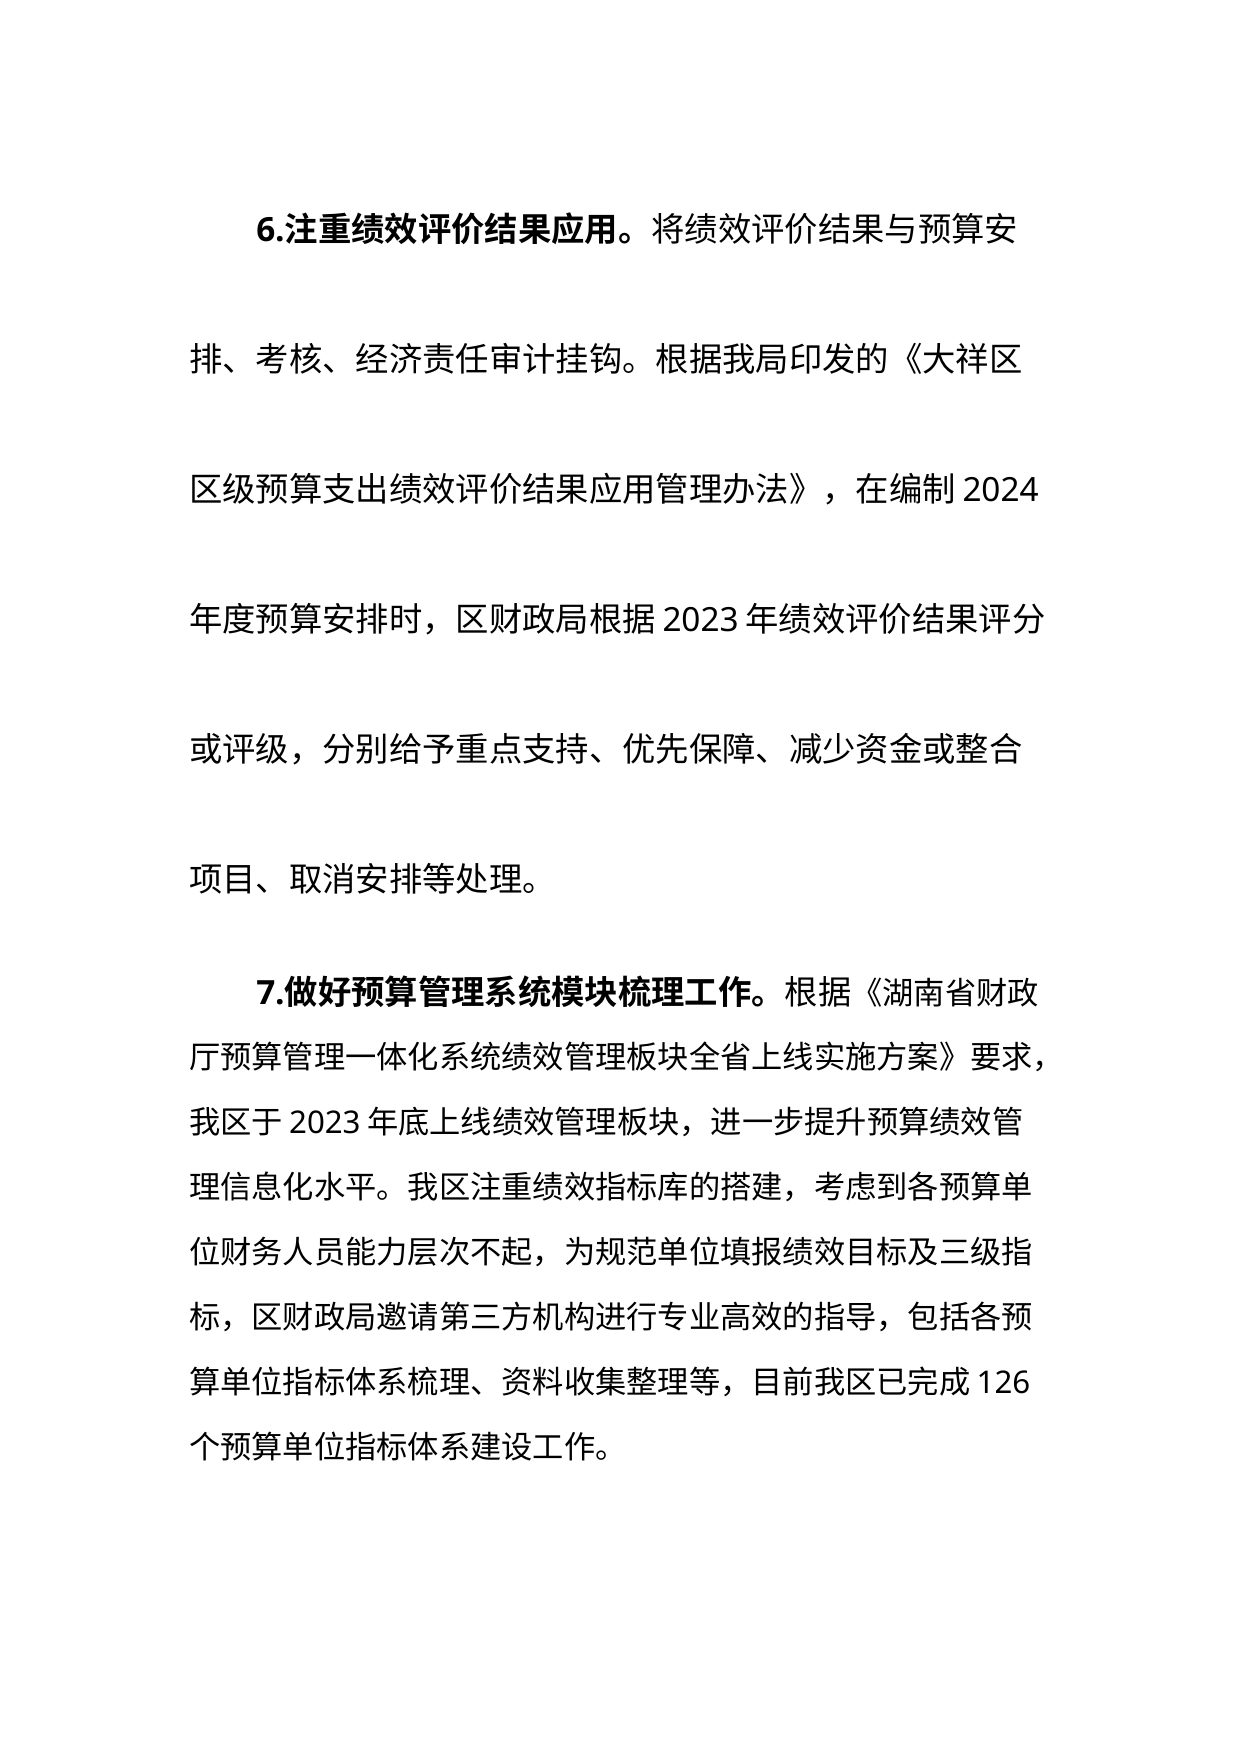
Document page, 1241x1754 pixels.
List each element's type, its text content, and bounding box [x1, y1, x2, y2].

text 6.注重绩效评价结果应用。将绩效评价结果与预算安排、考核、经济责任审计挂钩。根据我局印发的《大祥区区级预算支出绩效评价结果应用管理办法》，在编制2024年度预算安排时，区财政局根据2023年绩效评价结果评分或评级，分别给予重点支持、优先保障、减少资金或整合项目、取消安排等处理。 [189, 194, 1051, 909]
list 7.做好预算管理系统模块梳理工作。根据《湖南省财政厅预算管理一体化系统绩效管理板块全省上线实施方案》要求，我区于2023年底上线绩效管理板块，进一步提升预算绩效管理信息化水平。我区注重绩效指标库的搭建，考虑到各预算单位财务人员能力层次不起，为规范单位填报绩效目标及三级指标，区财政局邀请第三方机构进行专业高效的指导，包括各预算单位指标体系梳理、资料收集整理等，目前我区已完成126个预算单位指标体系建设工作。 [189, 958, 1051, 1478]
